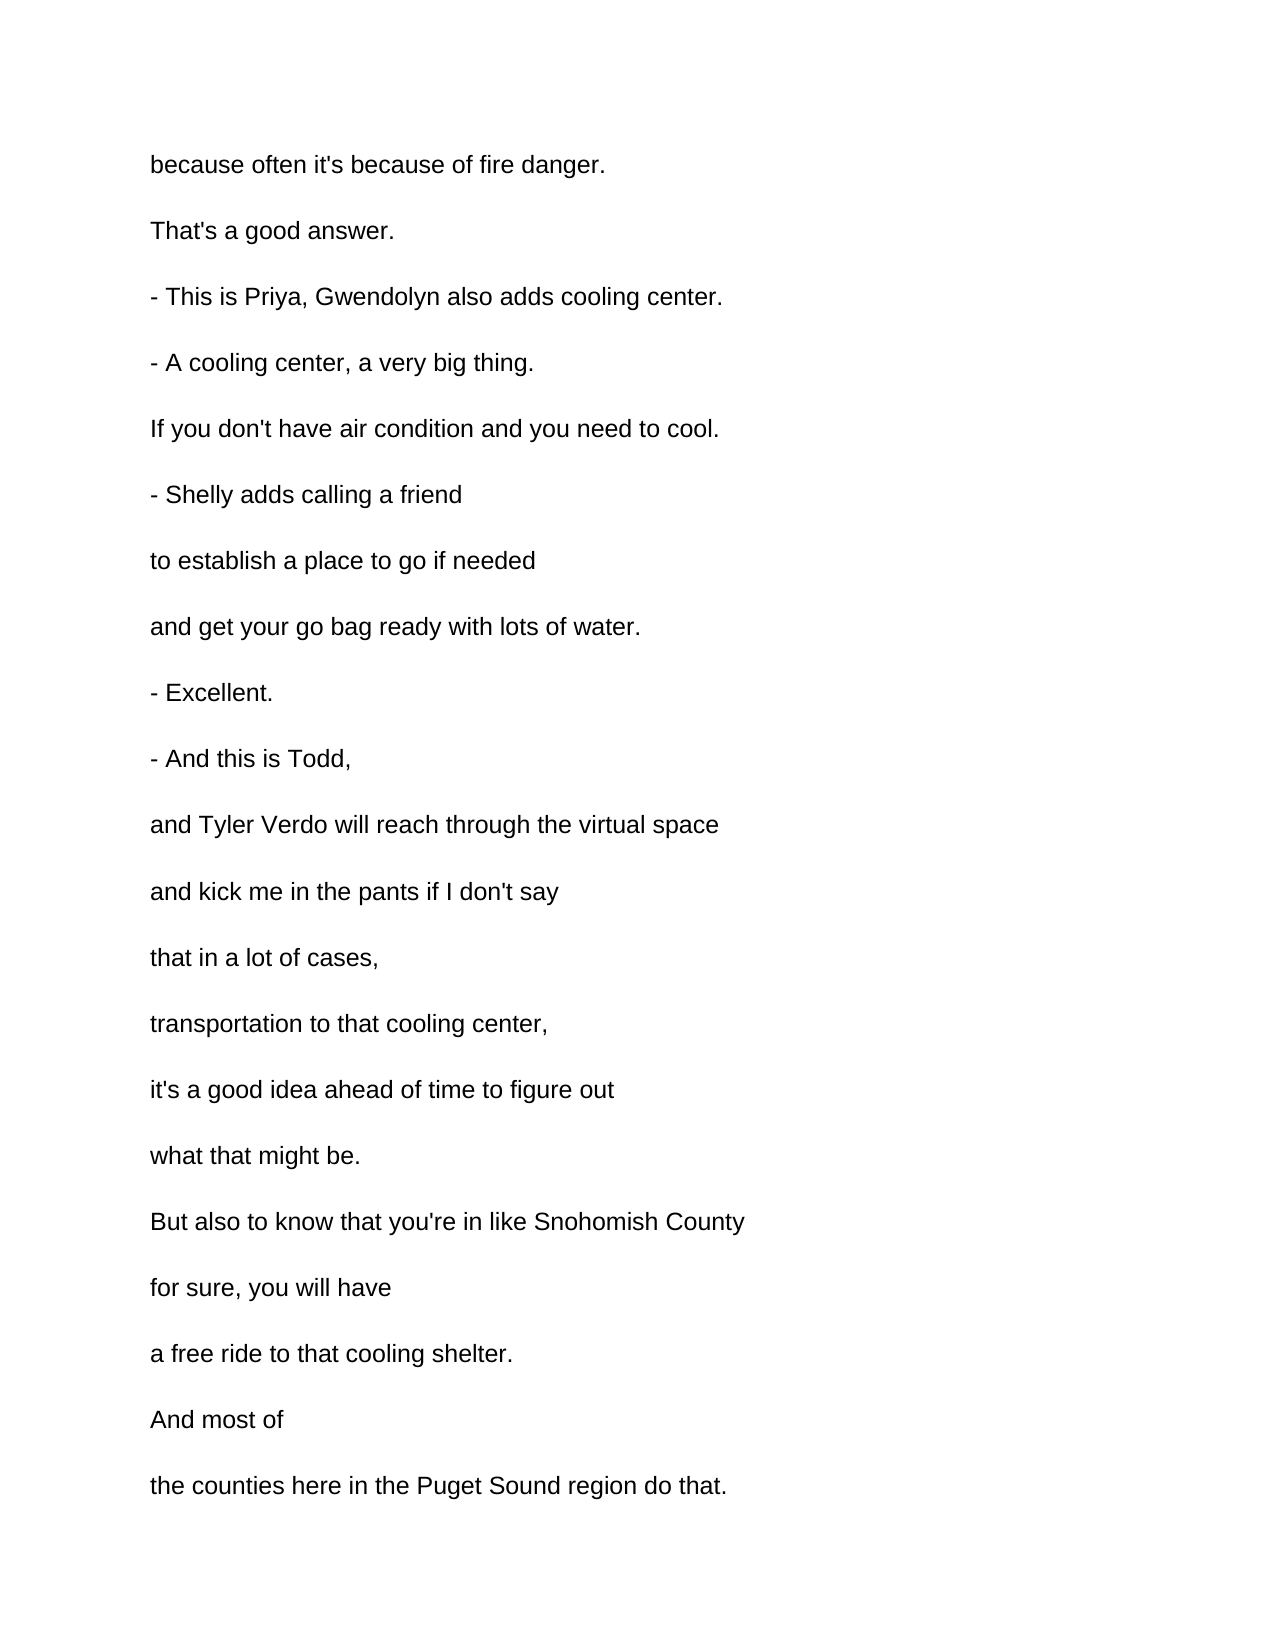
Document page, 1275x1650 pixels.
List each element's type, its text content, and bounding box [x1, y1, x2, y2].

text That's a good answer. [150, 216, 1125, 245]
text for sure, you will have [150, 1273, 1125, 1301]
text it's a good idea ahead of time to figure out [150, 1074, 1125, 1103]
text - A cooling center, a very big thing. [150, 348, 1125, 377]
text and Tyler Verdo will reach through the virtual space [150, 810, 1125, 839]
text If you don't have air condition and you need to cool. [150, 414, 1125, 443]
text - This is Priya, Gwendolyn also adds cooling center. [150, 282, 1125, 311]
text - Shelly adds calling a friend [150, 480, 1125, 509]
text what that might be. [150, 1141, 1125, 1169]
text that in a lot of cases, [150, 942, 1125, 971]
text transportation to that cooling center, [150, 1008, 1125, 1037]
text - Excellent. [150, 678, 1125, 707]
text and get your go bag ready with lots of water. [150, 612, 1125, 641]
text and kick me in the pants if I don't say [150, 876, 1125, 905]
text to establish a place to go if needed [150, 546, 1125, 575]
text And most of [150, 1405, 1125, 1433]
text because often it's because of fire danger. [150, 150, 1125, 179]
text a free ride to that cooling shelter. [150, 1339, 1125, 1367]
text the counties here in the Puget Sound region do that. [150, 1471, 1125, 1499]
text But also to know that you're in like Snohomish County [150, 1207, 1125, 1235]
text - And this is Todd, [150, 744, 1125, 773]
